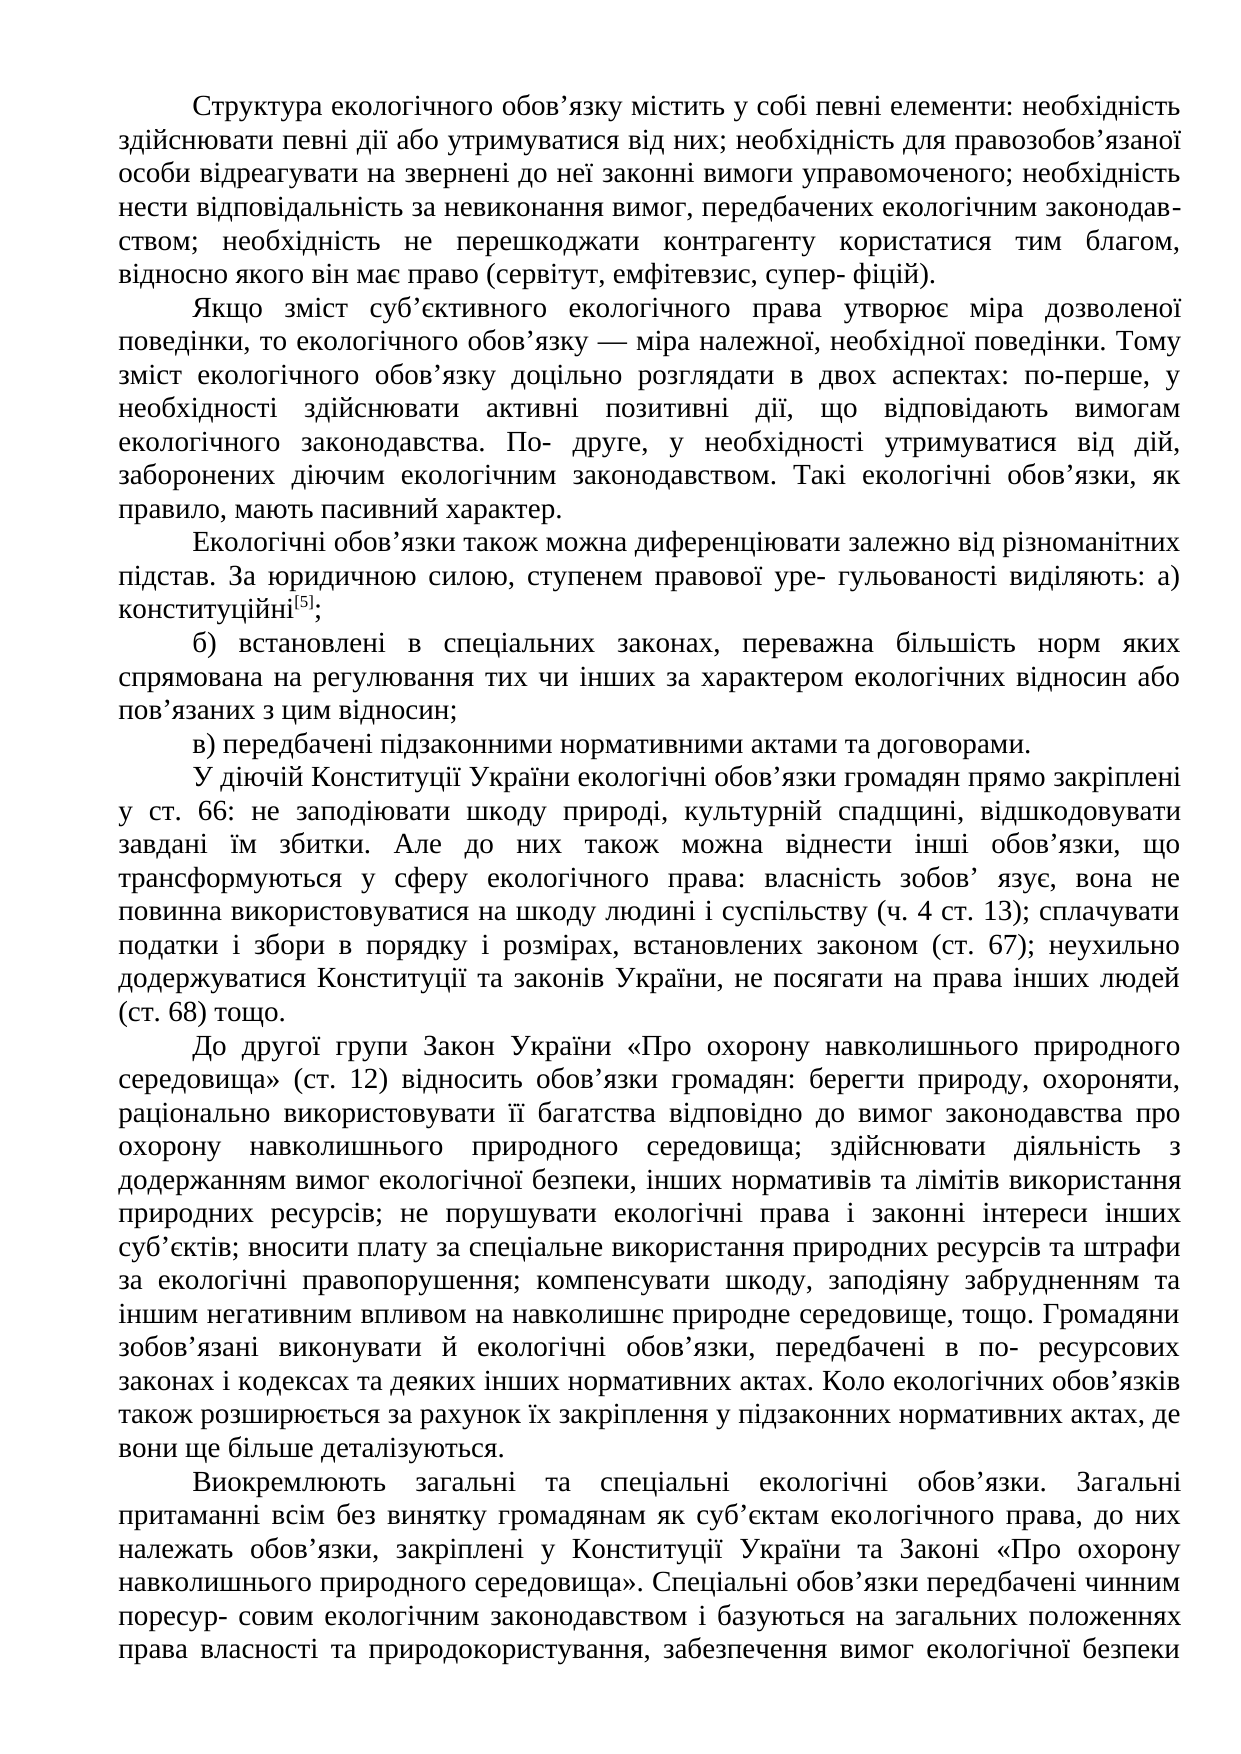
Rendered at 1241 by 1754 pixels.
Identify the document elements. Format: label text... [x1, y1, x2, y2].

text в) передбачені підзаконними нормативними актами та договорами. [118, 726, 1181, 759]
text Екологічні обов’язки також можна диференціювати залежно від різноманітних підстав. За юридичною силою, ступенем правової уре- гульованості виділяють: а) конституційні[5]; [118, 524, 1181, 625]
text У діючій Конституції України екологічні обов’язки громадян прямо закріплені у ст. 66: не заподіювати шкоду природі, культурній спадщині, відшкодовувати завдані їм збитки. Але до них також можна віднести інші обов’язки, що трансформуються у сферу екологічного права: власність зобов’ язує, вона не повинна використовуватися на шкоду людині і суспільству (ч. 4 ст. 13); сплачувати податки і збори в порядку і розмірах, встановлених законом (ст. 67); неухильно додержуватися Конституції та законів України, не посягати на права інших людей (ст. 68) тощо. [118, 759, 1181, 1028]
text До другої групи Закон України «Про охорону навколишнього природного середовища» (ст. 12) відносить обов’язки громадян: берегти природу, охороняти, раціонально використовувати її багатства відповідно до вимог законодавства про охорону навколишнього природного середовища; здійснювати діяльність з додержанням вимог екологічної безпеки, інших нормативів та лімітів використання природних ресурсів; не порушувати екологічні права і законні інтереси інших суб’єктів; вносити плату за спеціальне використання природних ресурсів та штрафи за екологічні правопорушення; компенсувати шкоду, заподіяну забрудненням та іншим негативним впливом на навколишнє природне середовище, тощо. Громадяни зобов’язані виконувати й екологічні обов’язки, передбачені в по- ресурсових законах і кодексах та деяких інших нормативних актах. Коло екологічних обов’язків також розширюється за рахунок їх закріплення у підзаконних нормативних актах, де вони ще більше деталізуються. [118, 1028, 1181, 1464]
text Якщо зміст суб’єктивного екологічного права утворює міра дозволеної поведінки, то екологічного обов’язку — міра належної, необхідної поведінки. Тому зміст екологічного обов’язку доцільно розглядати в двох аспектах: по-перше, у необхідності здійснювати активні позитивні дії, що відповідають вимогам екологічного законодавства. По- друге, у необхідності утримуватися від дій, заборонених діючим екологічним законодавством. Такі екологічні обов’язки, як правило, мають пасивний характер. [118, 290, 1181, 524]
text Структура екологічного обов’язку містить у собі певні елементи: необхідність здійснювати певні дії або утримуватися від них; необхідність для правозобов’язаної особи відреагувати на звернені до неї законні вимоги управомоченого; необхідність нести відповідальність за невиконання вимог, передбачених екологічним законодавством; необхідність не перешкоджати контрагенту користатися тим благом, відносно якого він має право (сервітут, емфітевзис, супер- фіцій). [118, 88, 1181, 290]
text б) встановлені в спеціальних законах, переважна більшість норм яких спрямована на регулювання тих чи інших за характером екологічних відносин або пов’язаних з цим відносин; [118, 625, 1181, 726]
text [118, 1464, 1181, 1665]
